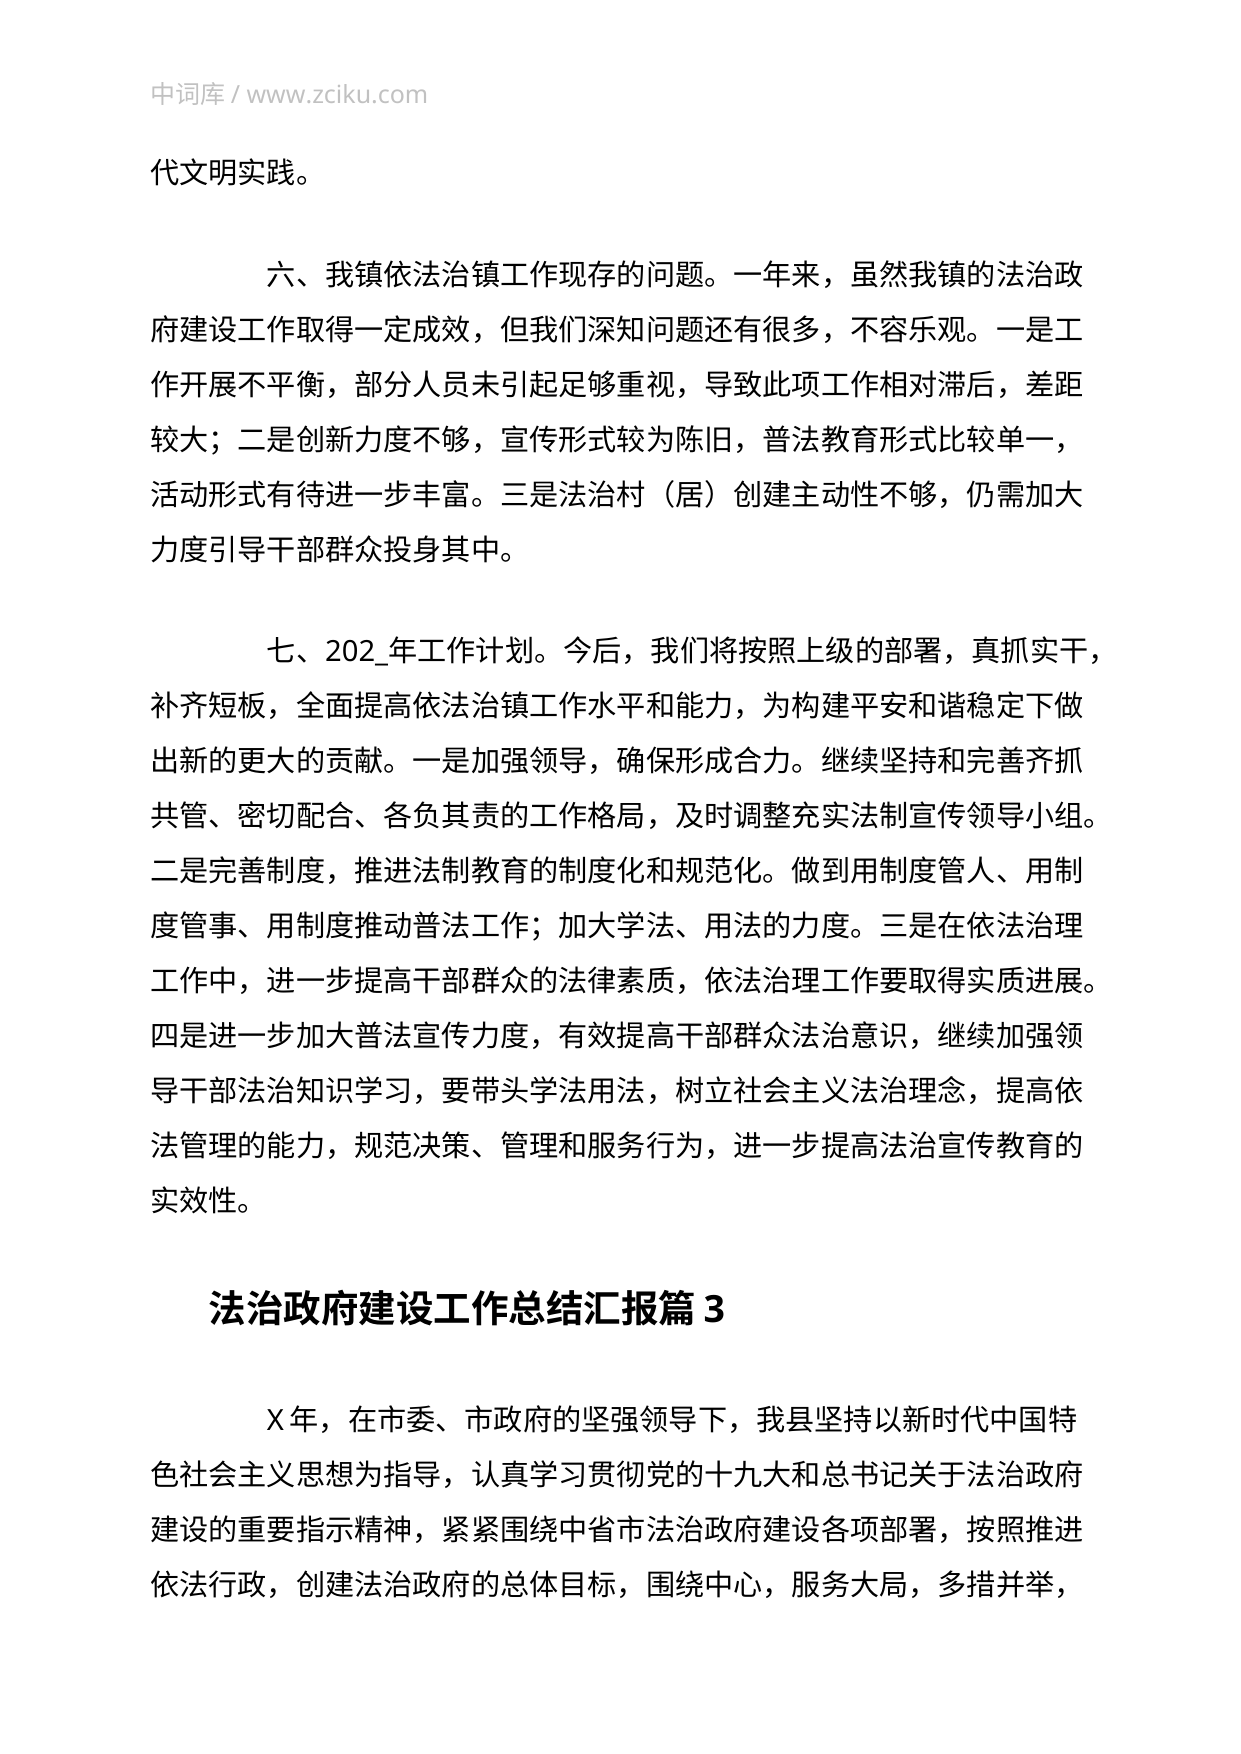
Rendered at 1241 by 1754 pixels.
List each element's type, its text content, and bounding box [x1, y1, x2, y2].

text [150, 1396, 1090, 1603]
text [150, 150, 1090, 192]
text 法治政府建设工作总结汇报篇3 [150, 1279, 1090, 1333]
text 七、202_年工作计划。今后，我们将按照上级的部署，真抓实干，补齐短板，全面提高依法治镇工作水平和能力，为构建平安和谐稳定下做出新的更大的贡献。一是加强领导，确保形成合力。继续坚持和完善齐抓共管、密切配合、各负其责的工作格局，及时调整充实法制宣传领导小组。二是完善制度，推进法制教育的制度化和规范化。做到用制度管人、用制度管事、用制度推动普法工作；加大学法、用法的力度。三是在依法治理工作中，进一步提高干部群众的法律素质，依法治理工作要取得实质进展。四是进一步加大普法宣传力度，有效提高干部群众法治意识，继续加强领导干部法治知识学习，要带头学法用法，树立社会主义法治理念，提高依法管理的能力，规范决策、管理和服务行为，进一步提高法治宣传教育的实效性。 [150, 628, 1090, 1219]
text 六、我镇依法治镇工作现存的问题。一年来，虽然我镇的法治政府建设工作取得一定成效，但我们深知问题还有很多，不容乐观。一是工作开展不平衡，部分人员未引起足够重视，导致此项工作相对滞后，差距较大；二是创新力度不够，宣传形式较为陈旧，普法教育形式比较单一，活动形式有待进一步丰富。三是法治村（居）创建主动性不够，仍需加大力度引导干部群众投身其中。 [150, 252, 1090, 568]
